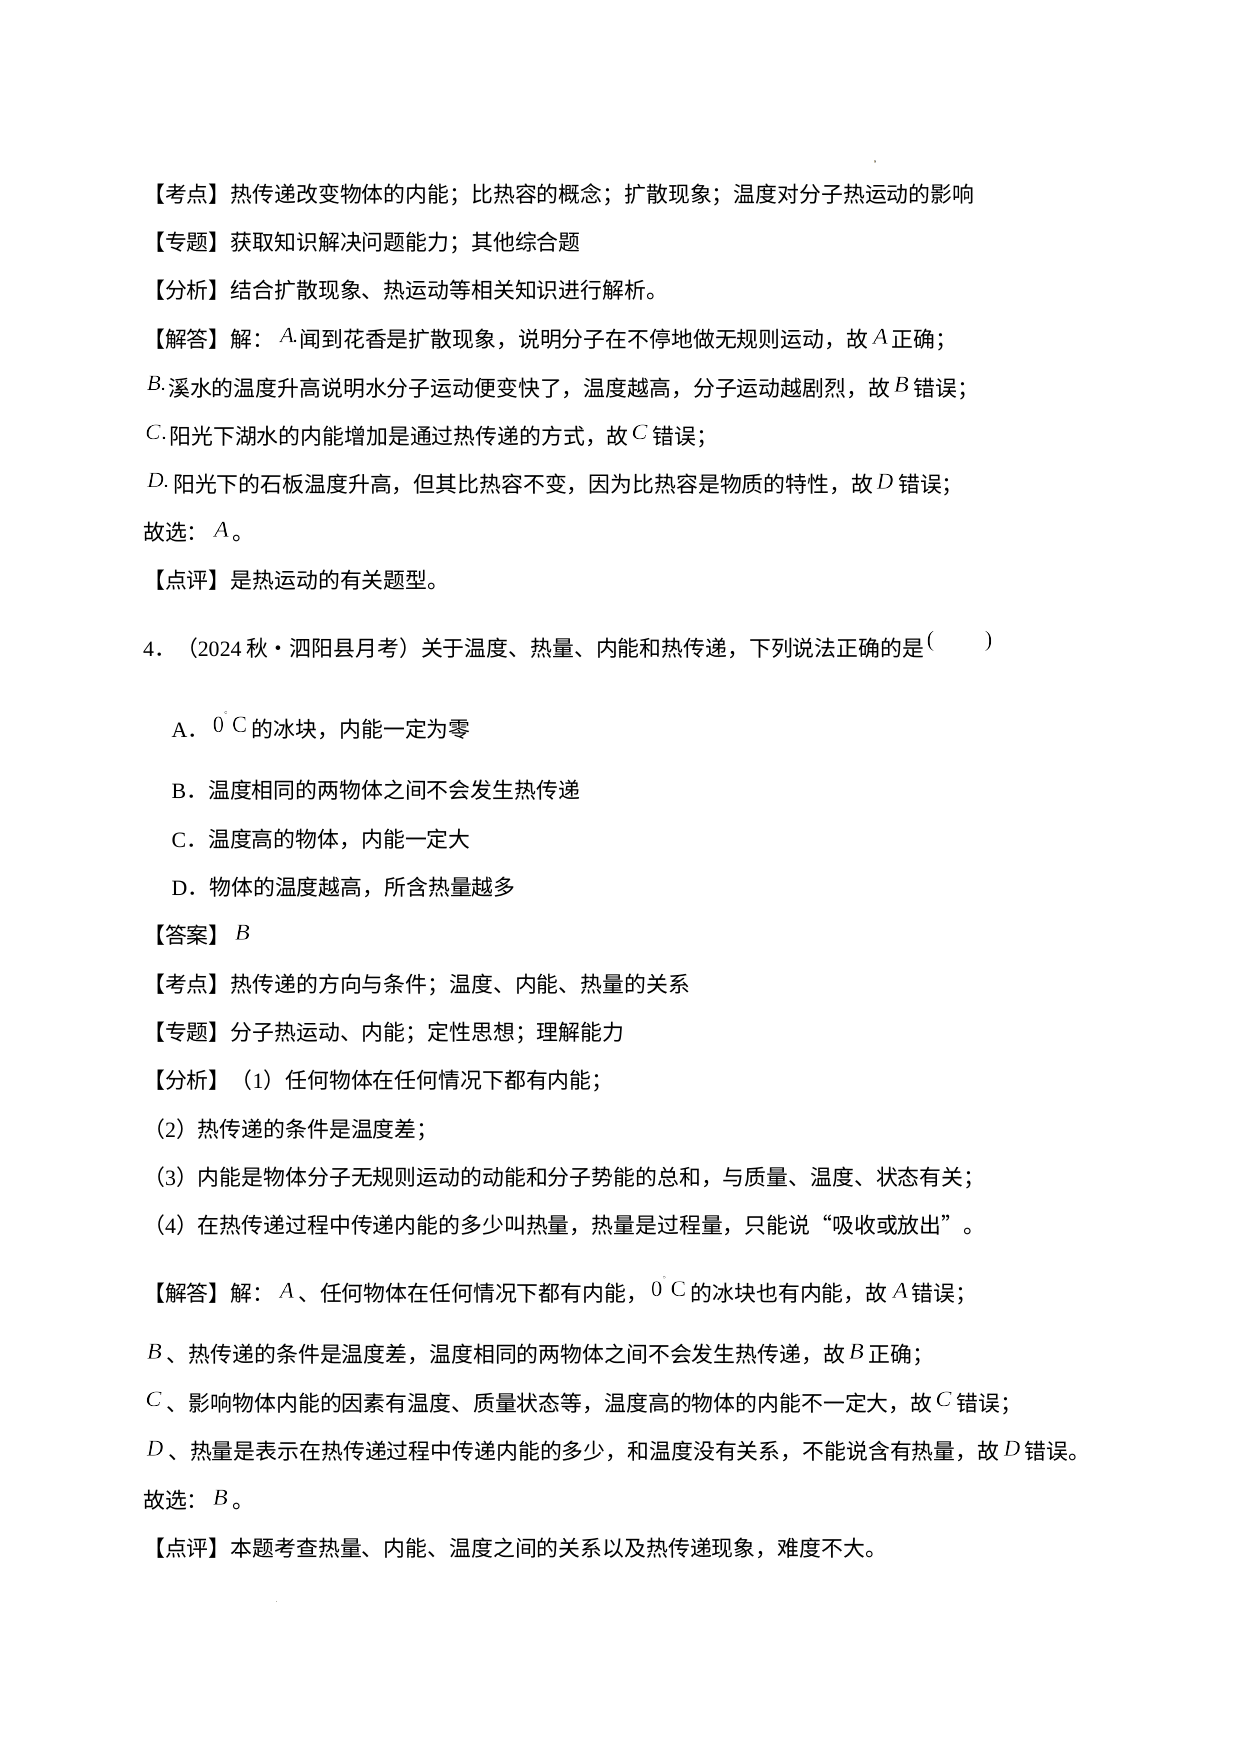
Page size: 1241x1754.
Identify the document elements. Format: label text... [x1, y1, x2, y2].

text 故选：。 [143, 1482, 1097, 1515]
text 阳光下的石板温度升高，但其比热容不变，因为比热容是物质的特性，故错误； [143, 466, 1097, 499]
text 、热传递的条件是温度差，温度相同的两物体之间不会发生热传递，故正确； [143, 1337, 1097, 1370]
text 、热量是表示在热传递过程中传递内能的多少，和温度没有关系，不能说含有热量，故错误。 [143, 1434, 1097, 1466]
text C．温度高的物体，内能一定大 [143, 821, 1097, 854]
text 【专题】获取知识解决问题能力；其他综合题 [143, 225, 1097, 257]
text B．温度相同的两物体之间不会发生热传递 [143, 773, 1097, 806]
text 故选：。 [143, 515, 1097, 547]
text （2）热传递的条件是温度差； [143, 1111, 1097, 1144]
text 【解答】解：闻到花香是扩散现象，说明分子在不停地做无规则运动，故正确； [143, 321, 1097, 354]
text 【分析】结合扩散现象、热运动等相关知识进行解析。 [143, 273, 1097, 306]
text 【答案】 [143, 918, 1097, 951]
text 阳光下湖水的内能增加是通过热传递的方式，故错误； [143, 418, 1097, 451]
text 溪水的温度升高说明水分子运动便变快了，温度越高，分子运动越剧烈，故错误； [143, 370, 1097, 402]
text （4）在热传递过程中传递内能的多少叫热量，热量是过程量，只能说“吸收或放出”。 [143, 1208, 1097, 1241]
text 【考点】热传递改变物体的内能；比热容的概念；扩散现象；温度对分子热运动的影响 [143, 176, 1097, 209]
text 4．（2024秋•泗阳县月考）关于温度、热量、内能和热传递，下列说法正确的是 [143, 611, 1097, 676]
text D．物体的温度越高，所含热量越多 [143, 870, 1097, 902]
text 【点评】是热运动的有关题型。 [143, 563, 1097, 596]
text 、影响物体内能的因素有温度、质量状态等，温度高的物体的内能不一定大，故错误； [143, 1386, 1097, 1418]
text 【专题】分子热运动、内能；定性思想；理解能力 [143, 1015, 1097, 1047]
text 【解答】解：、任何物体在任何情况下都有内能，的冰块也有内能，故错误； [143, 1256, 1097, 1321]
text （3）内能是物体分子无规则运动的动能和分子势能的总和，与质量、温度、状态有关； [143, 1160, 1097, 1192]
text 【分析】（1）任何物体在任何情况下都有内能； [143, 1063, 1097, 1096]
text 【考点】热传递的方向与条件；温度、内能、热量的关系 [143, 966, 1097, 999]
text 【点评】本题考查热量、内能、温度之间的关系以及热传递现象，难度不大。 [143, 1531, 1097, 1563]
text A．的冰块，内能一定为零 [143, 692, 1097, 757]
